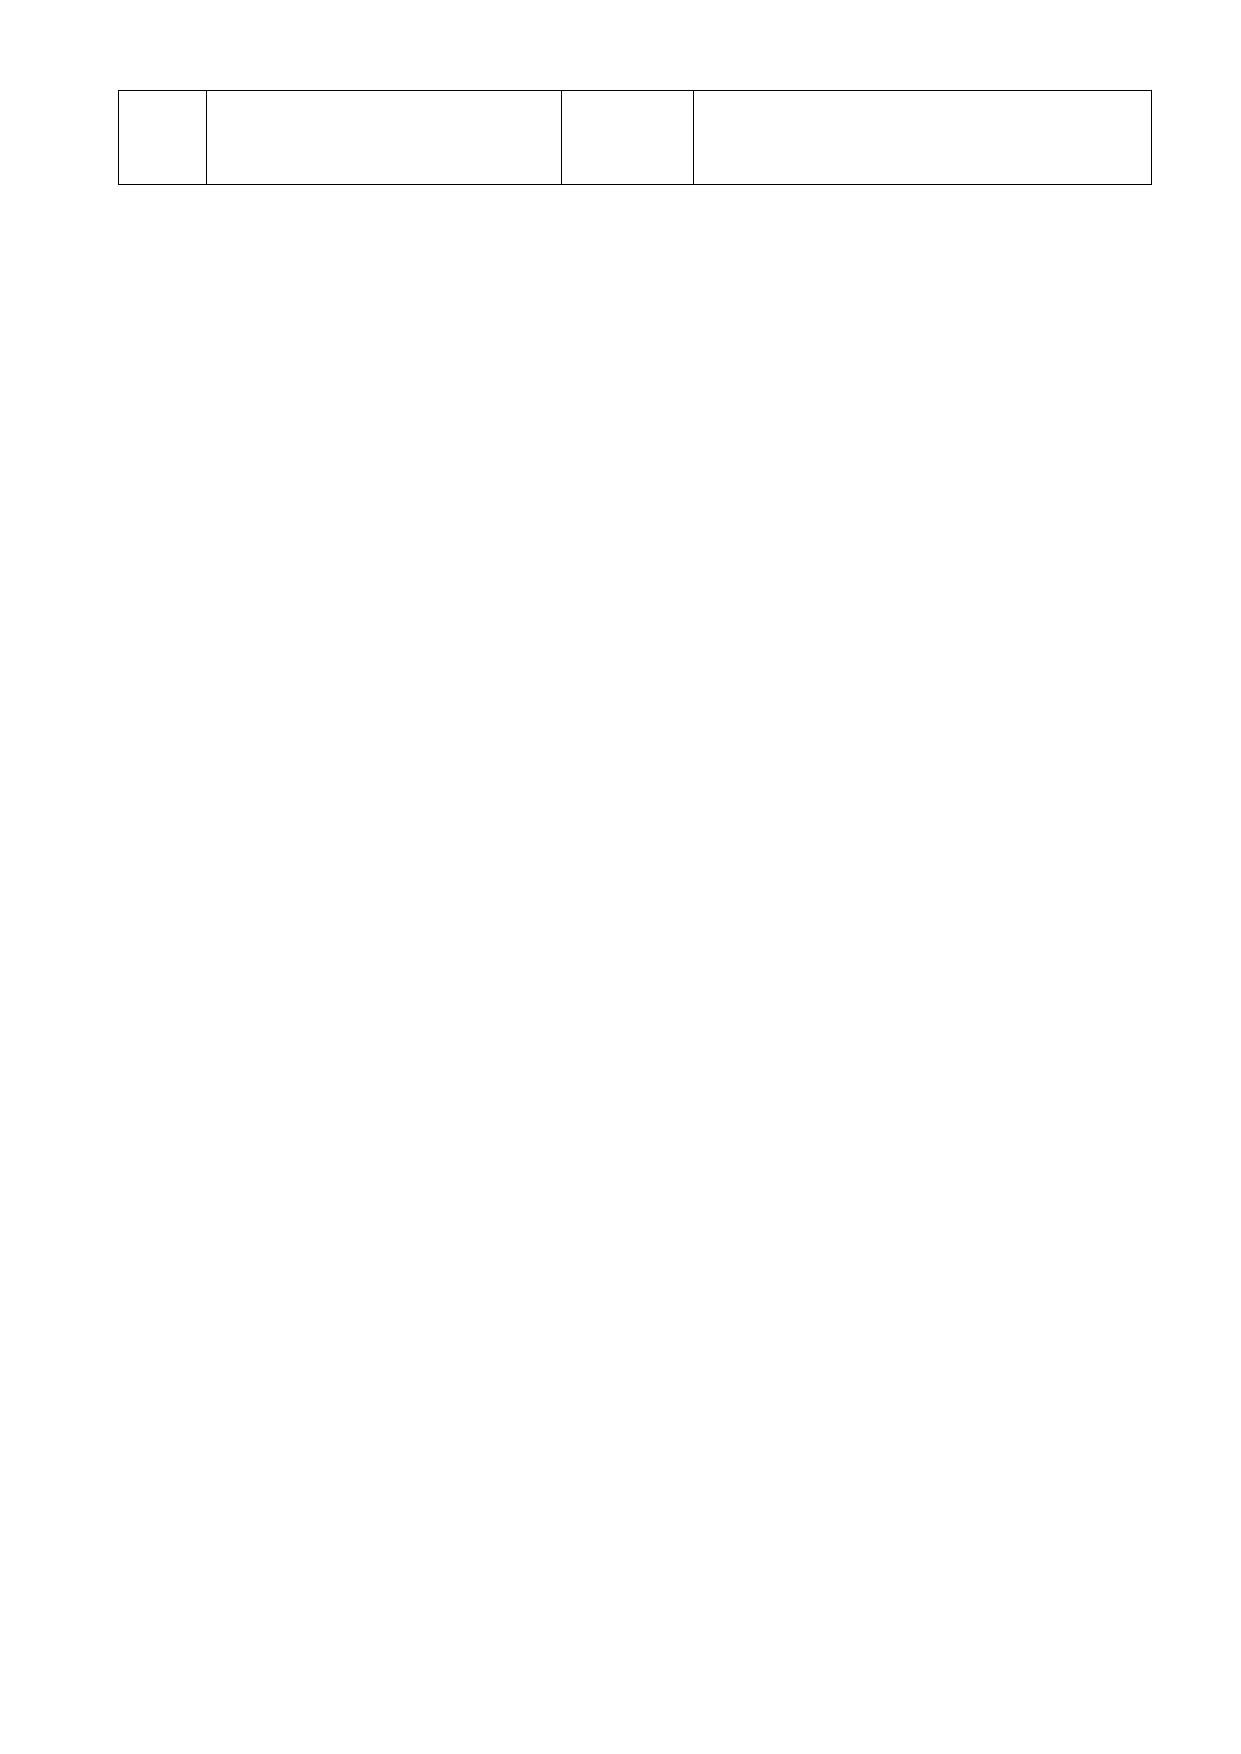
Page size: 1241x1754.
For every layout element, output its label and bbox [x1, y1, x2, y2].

table_cell [562, 91, 693, 184]
table_cell [119, 91, 206, 184]
table_cell [694, 91, 1151, 184]
table_cell [207, 91, 561, 184]
